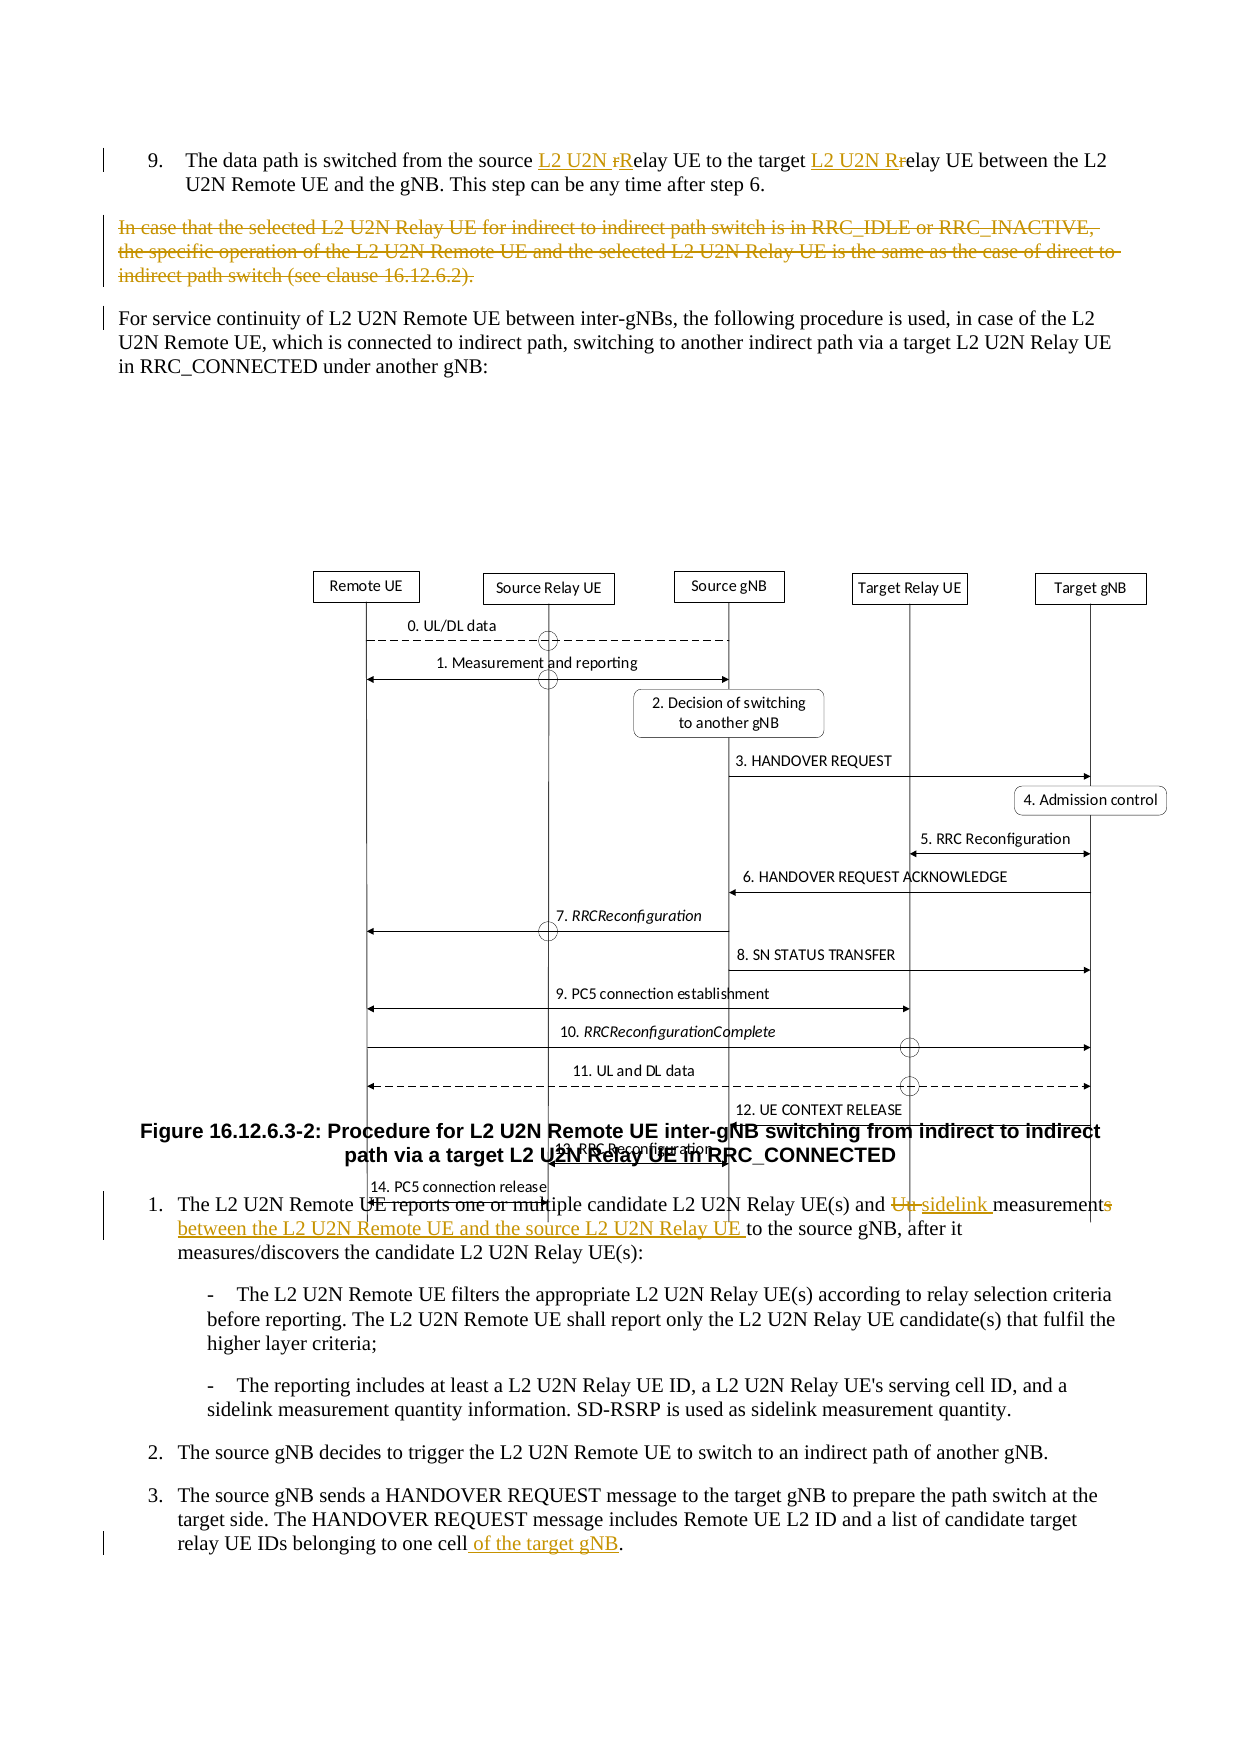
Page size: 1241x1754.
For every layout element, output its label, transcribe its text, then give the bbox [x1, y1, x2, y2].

text For service continuity of L2 U2N Remote UE between inter-gNBs, the following procedure is used, in case of the L2 U2N Remote UE, which is connected to indirect path, switching to another indirect path via a target L2 U2N Relay UE in RRC_CONNECTED under another gNB: [118, 306, 1122, 378]
text 2. The source gNB decides to trigger the L2 U2N Remote UE to switch to an indirect path of another gNB. [148, 1440, 1122, 1464]
text 1. The L2 U2N Remote UE reports one or multiple candidate L2 U2N Relay UE(s) and measurement to the source gNB, after it measures/discovers the candidate L2 U2N Relay UE(s): [148, 1191, 1122, 1264]
text 9. The data path is switched from the source elay UE to the target elay UE between the L2 U2N Remote UE and the gNB. This step can be any time after step 6. [148, 148, 1122, 196]
text Figure 16.12.6.3-2: Procedure for L2 U2N Remote UE inter-gNB switching from indirect to indirect path via a target L2 U2N Relay UE in RRC_CONNECTED [118, 1118, 366, 1166]
text 3. The source gNB sends a HANDOVER REQUEST message to the target gNB to prepare the path switch at the target side. The HANDOVER REQUEST message includes Remote UE L2 ID and a list of candidate target relay UE IDs belonging to one cell. [148, 1483, 1122, 1555]
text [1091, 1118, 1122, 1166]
text - The L2 U2N Remote UE filters the appropriate L2 U2N Relay UE(s) according to relay selection criteria before reporting. The L2 U2N Remote UE shall report only the L2 U2N Relay UE candidate(s) that fulfil the higher layer criteria; [207, 1282, 1122, 1354]
text - The reporting includes at least a L2 U2N Relay UE ID, a L2 U2N Relay UE's serving cell ID, and a sidelink measurement quantity information. SD-RSRP is used as sidelink measurement quantity. [207, 1373, 1122, 1421]
